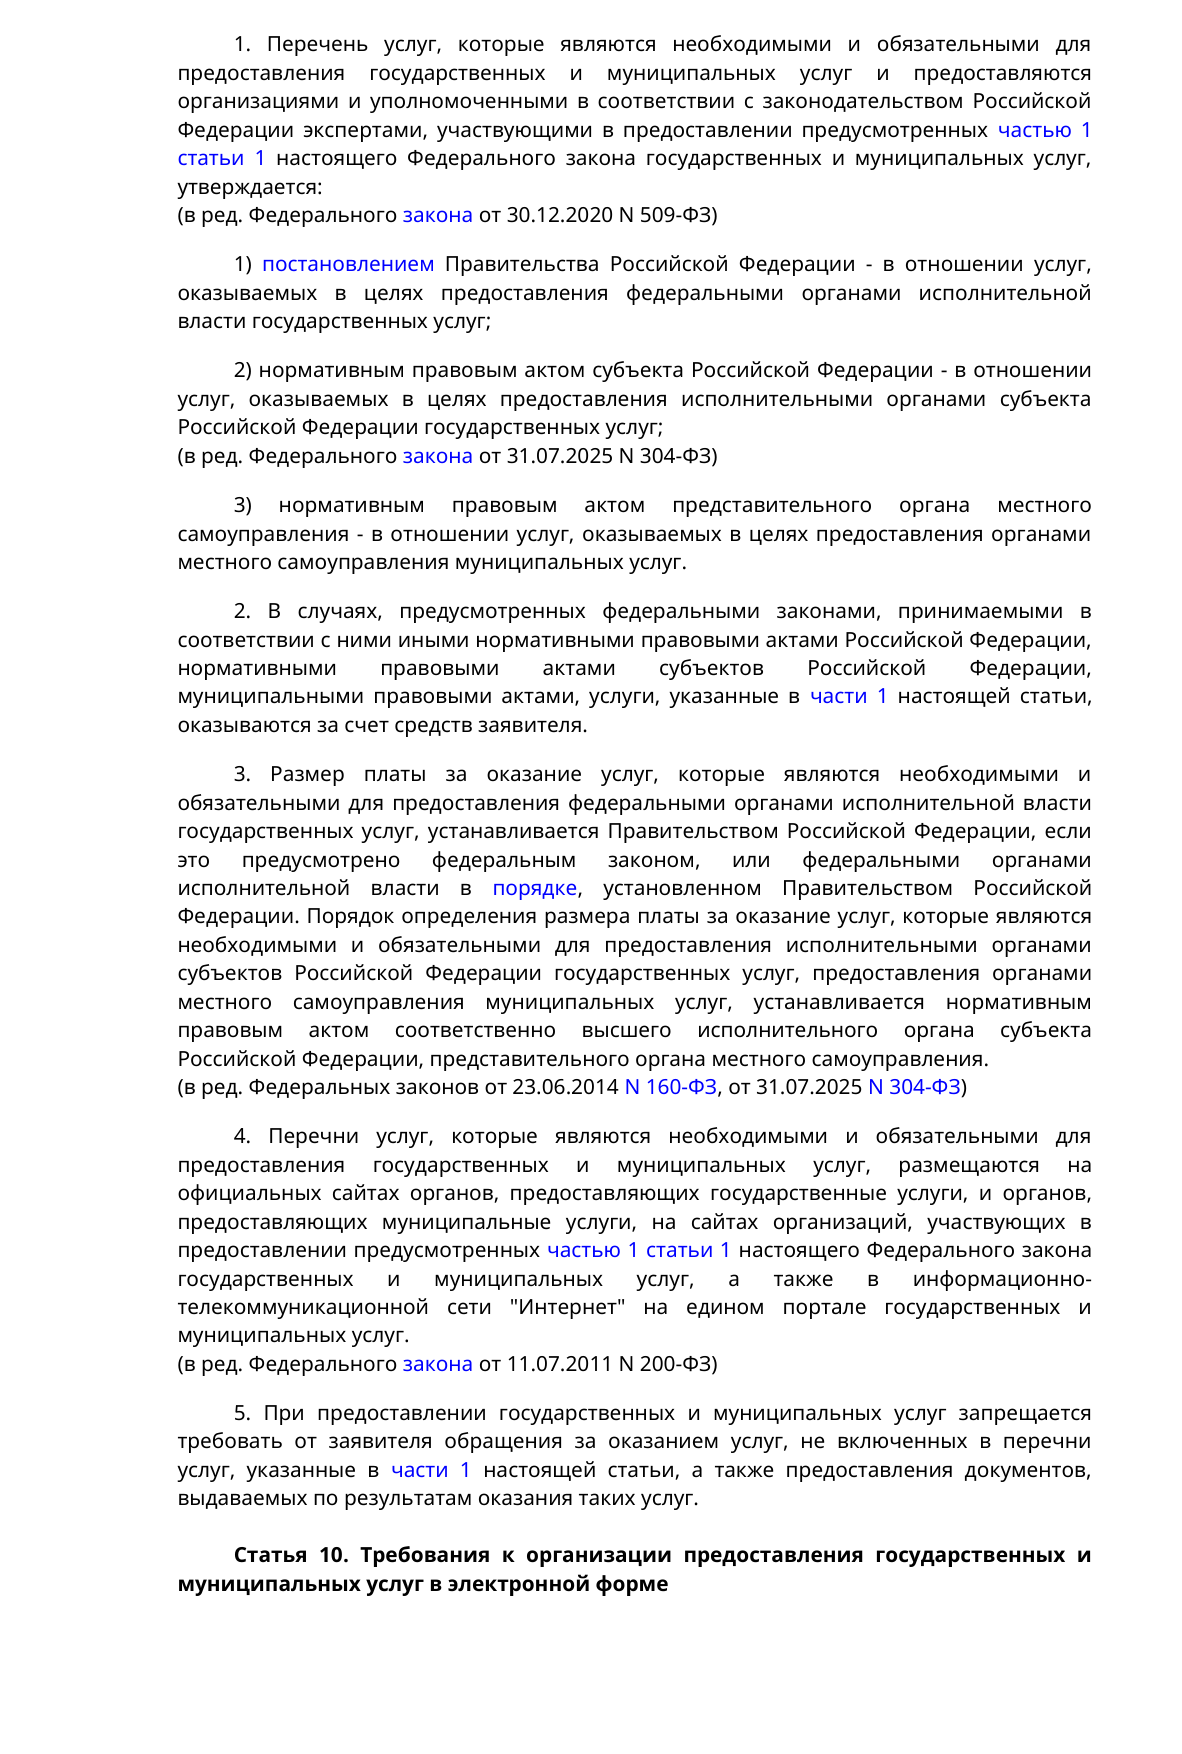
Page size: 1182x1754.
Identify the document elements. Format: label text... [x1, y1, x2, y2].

title Статья 10. Требования к организации предоставления государственных и муниципальных услуг в электронной форме [177, 1540, 1093, 1597]
text (в ред. Федеральных законов от 23.06.2014 N 160-ФЗ, от 31.07.2025 N 304-ФЗ) [177, 1072, 1093, 1101]
text 1. Перечень услуг, которые являются необходимыми и обязательными для предоставления государственных и муниципальных услуг и предоставляются организациями и уполномоченными в соответствии с законодательством Российской Федерации экспертами, участвующими в предоставлении предусмотренных частью 1 статьи 1 настоящего Федерального закона государственных и муниципальных услуг, утверждается: [177, 29, 1093, 200]
text 5. При предоставлении государственных и муниципальных услуг запрещается требовать от заявителя обращения за оказанием услуг, не включенных в перечни услуг, указанные в части 1 настоящей статьи, а также предоставления документов, выдаваемых по результатам оказания таких услуг. [177, 1398, 1093, 1512]
text 3. Размер платы за оказание услуг, которые являются необходимыми и обязательными для предоставления федеральными органами исполнительной власти государственных услуг, устанавливается Правительством Российской Федерации, если это предусмотрено федеральным законом, или федеральными органами исполнительной власти в порядке, установленном Правительством Российской Федерации. Порядок определения размера платы за оказание услуг, которые являются необходимыми и обязательными для предоставления исполнительными органами субъектов Российской Федерации государственных услуг, предоставления органами местного самоуправления муниципальных услуг, устанавливается нормативным правовым актом соответственно высшего исполнительного органа субъекта Российской Федерации, представительного органа местного самоуправления. [177, 759, 1093, 1072]
text 2) нормативным правовым актом субъекта Российской Федерации - в отношении услуг, оказываемых в целях предоставления исполнительными органами субъекта Российской Федерации государственных услуг; [177, 356, 1093, 441]
text (в ред. Федерального закона от 30.12.2020 N 509-ФЗ) [177, 200, 1093, 229]
text 2. В случаях, предусмотренных федеральными законами, принимаемыми в соответствии с ними иными нормативными правовыми актами Российской Федерации, нормативными правовыми актами субъектов Российской Федерации, муниципальными правовыми актами, услуги, указанные в части 1 настоящей статьи, оказываются за счет средств заявителя. [177, 596, 1093, 738]
text 1) постановлением Правительства Российской Федерации - в отношении услуг, оказываемых в целях предоставления федеральными органами исполнительной власти государственных услуг; [177, 249, 1093, 335]
text (в ред. Федерального закона от 31.07.2025 N 304-ФЗ) [177, 441, 1093, 469]
text (в ред. Федерального закона от 11.07.2011 N 200-ФЗ) [177, 1349, 1093, 1377]
text 3) нормативным правовым актом представительного органа местного самоуправления - в отношении услуг, оказываемых в целях предоставления органами местного самоуправления муниципальных услуг. [177, 490, 1093, 576]
text 4. Перечни услуг, которые являются необходимыми и обязательными для предоставления государственных и муниципальных услуг, размещаются на официальных сайтах органов, предоставляющих государственные услуги, и органов, предоставляющих муниципальные услуги, на сайтах организаций, участвующих в предоставлении предусмотренных частью 1 статьи 1 настоящего Федерального закона государственных и муниципальных услуг, а также в информационно-телекоммуникационной сети "Интернет" на едином портале государственных и муниципальных услуг. [177, 1121, 1093, 1349]
